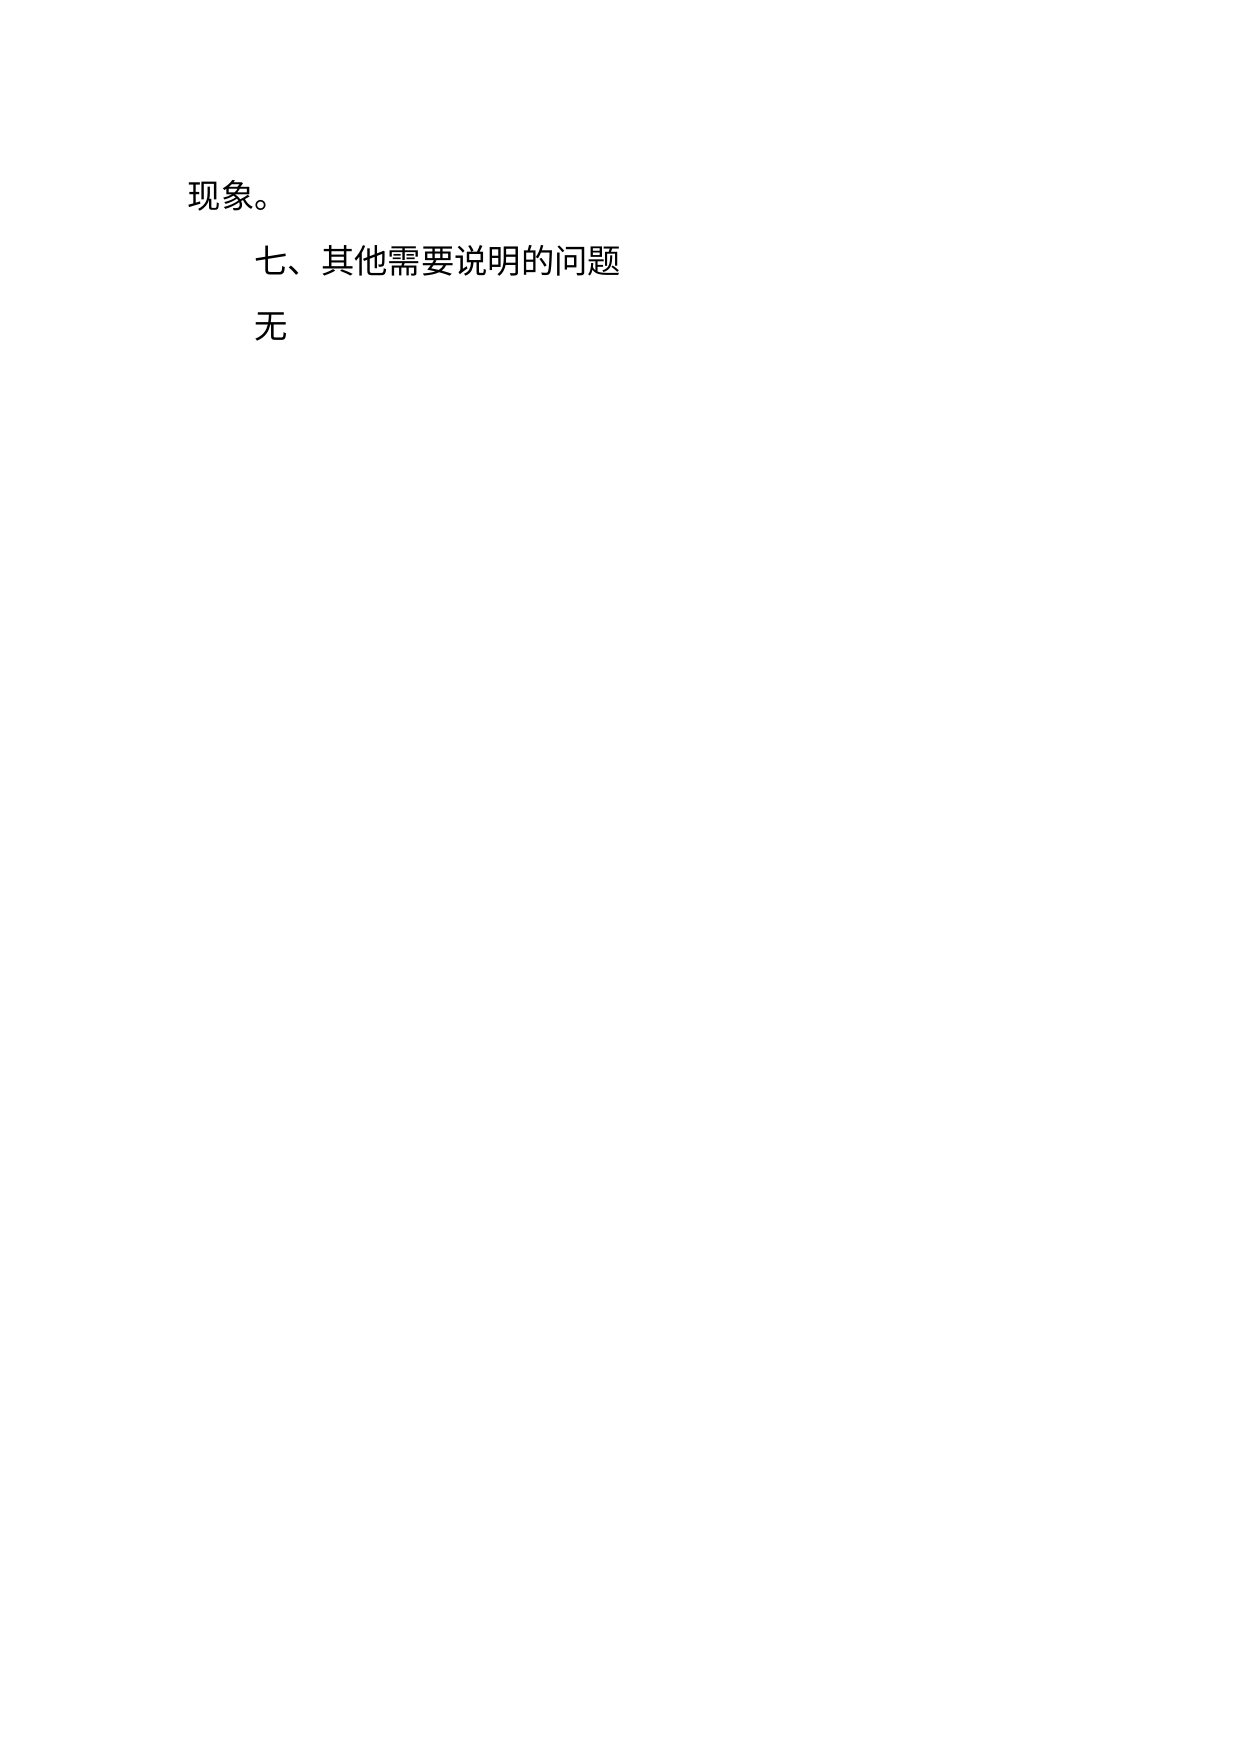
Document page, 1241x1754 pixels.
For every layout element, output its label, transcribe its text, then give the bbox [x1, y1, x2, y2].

text 七、其他需要说明的问题 [187, 227, 1053, 292]
text 无 [187, 292, 1053, 357]
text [187, 162, 1053, 227]
